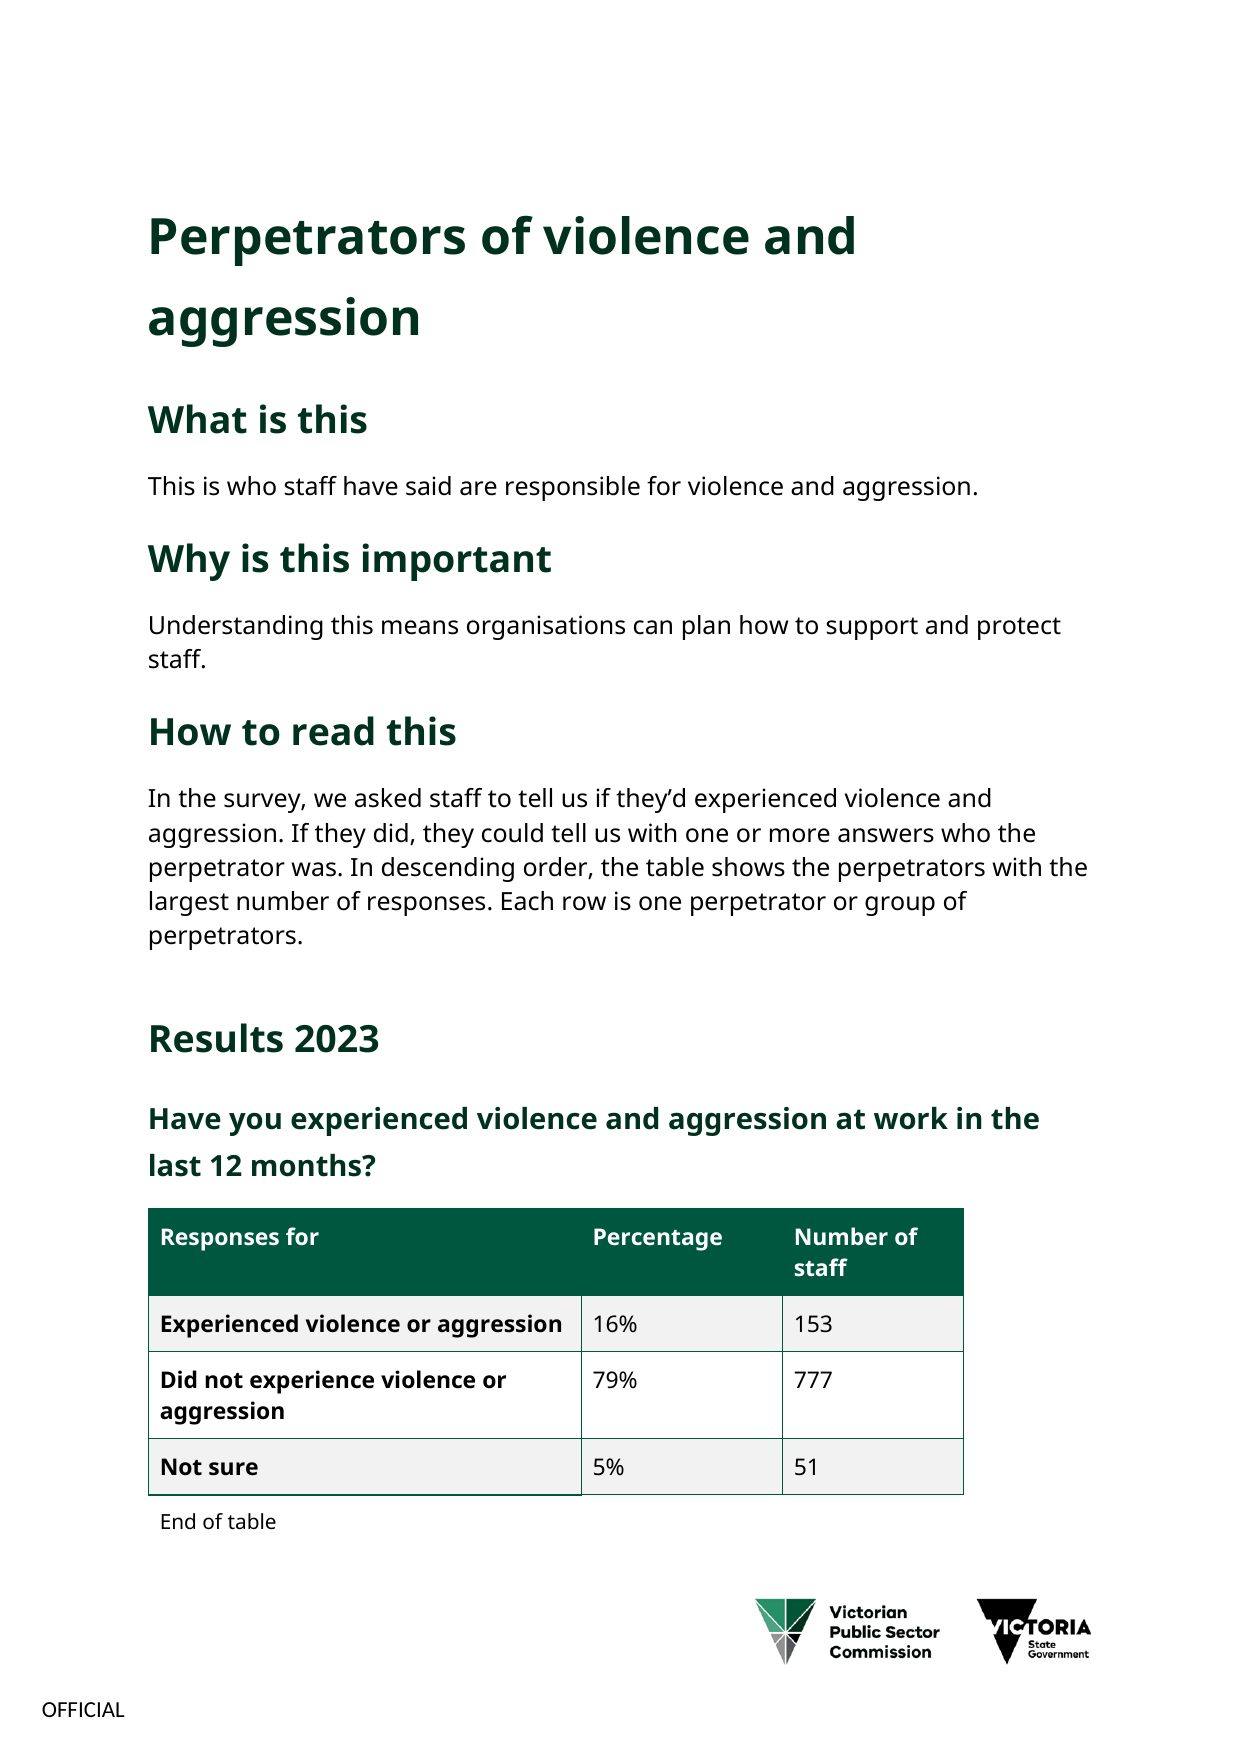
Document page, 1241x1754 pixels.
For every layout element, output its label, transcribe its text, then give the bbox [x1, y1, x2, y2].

subtitle Why is this important [148, 532, 1092, 583]
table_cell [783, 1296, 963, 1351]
subtitle How to read this [148, 705, 1092, 756]
subtitle What is this [148, 393, 1092, 444]
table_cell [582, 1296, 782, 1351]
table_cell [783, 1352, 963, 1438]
subtitle Have you experienced violence and aggression at work in the last 12 months? [148, 1098, 1092, 1185]
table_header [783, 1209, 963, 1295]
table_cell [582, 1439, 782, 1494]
text This is who staff have said are responsible for violence and aggression. [148, 469, 1092, 503]
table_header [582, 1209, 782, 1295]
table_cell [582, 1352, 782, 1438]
picture [754, 1598, 1093, 1666]
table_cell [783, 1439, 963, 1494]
subtitle Perpetrators of violence and aggression [148, 201, 1092, 350]
text Understanding this means organisations can plan how to support and protect staff. [148, 608, 1092, 676]
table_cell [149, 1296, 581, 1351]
subtitle Results 2023 [148, 1012, 1092, 1063]
text In the survey, we asked staff to tell us if they’d experienced violence and aggression. If they did, they could tell us with one or more answers who the perpetrator was. In descending order, the table shows the perpetrators with the largest number of responses. Each row is one perpetrator or group of perpetrators. [148, 781, 1092, 983]
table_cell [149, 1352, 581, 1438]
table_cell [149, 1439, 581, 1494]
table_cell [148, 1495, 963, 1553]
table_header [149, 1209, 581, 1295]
